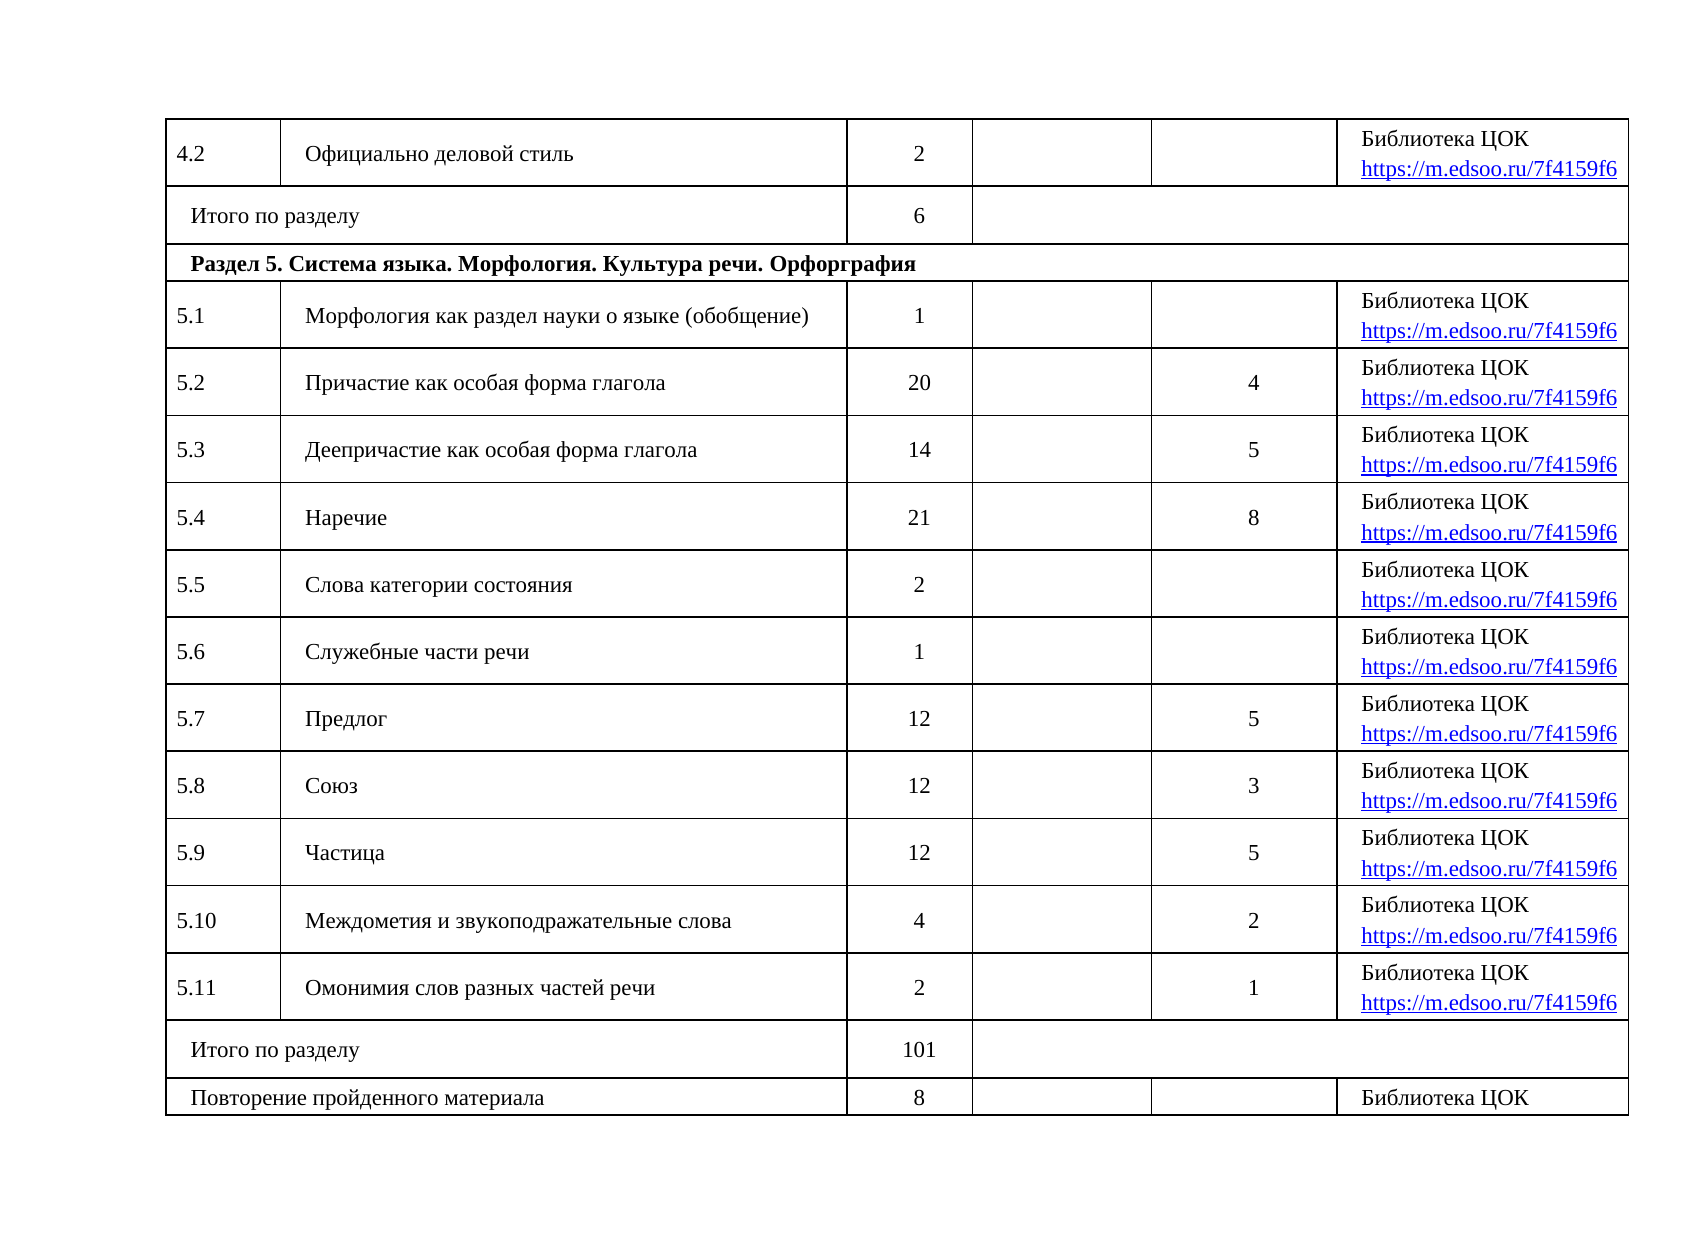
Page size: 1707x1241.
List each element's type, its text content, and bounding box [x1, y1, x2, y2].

table_cell 4 [1152, 349, 1336, 414]
table_cell [973, 282, 1151, 347]
table_cell [973, 120, 1151, 185]
table_cell 20 [848, 349, 972, 414]
table_cell [973, 483, 1151, 549]
table_cell [973, 349, 1151, 414]
table_cell 5 [1152, 685, 1336, 750]
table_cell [1338, 954, 1628, 1019]
table_cell [973, 187, 1628, 243]
table_cell [973, 1021, 1628, 1077]
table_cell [167, 1079, 846, 1114]
table_cell [973, 1079, 1151, 1114]
table_cell 1 [848, 618, 972, 683]
table_cell [973, 819, 1151, 885]
table_cell Раздел 5. Система языка. Морфология. Культура речи. Орфорграфия [167, 245, 1628, 280]
table_cell Библиотека ЦОК https://m.edsoo.ru/7f4159f6 [1338, 886, 1628, 952]
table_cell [1338, 282, 1628, 347]
table_cell Библиотека ЦОК https://m.edsoo.ru/7f4159f6 [1338, 618, 1628, 683]
table_cell [973, 752, 1151, 818]
table_cell 101 [848, 1021, 972, 1077]
table_cell [973, 551, 1151, 616]
table_cell 14 [848, 416, 972, 482]
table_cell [1338, 120, 1628, 185]
table_cell 12 [848, 752, 972, 818]
table_cell [973, 886, 1151, 952]
table_cell [973, 416, 1151, 482]
table_cell 5.4 [167, 483, 280, 549]
table_cell Библиотека ЦОК https://m.edsoo.ru/7f4159f6 [1338, 349, 1628, 414]
table_cell [1152, 618, 1336, 683]
table_cell 21 [848, 483, 972, 549]
table_cell [1152, 120, 1336, 185]
table_cell Библиотека ЦОК https://m.edsoo.ru/7f4159f6 [1338, 416, 1628, 482]
table_cell 5.6 [167, 618, 280, 683]
table_cell 2 [1152, 886, 1336, 952]
table_cell [1152, 1079, 1336, 1114]
table_cell [973, 618, 1151, 683]
table_cell 5.5 [167, 551, 280, 616]
table_cell Итого по разделу [167, 1021, 846, 1077]
table_cell Библиотека ЦОК https://m.edsoo.ru/7f4159f6 [1338, 685, 1628, 750]
table_cell Причастие как особая форма глагола [281, 349, 846, 414]
table_cell Омонимия слов разных частей речи [281, 954, 846, 1019]
table_cell 4.2 [167, 120, 280, 185]
table_cell Предлог [281, 685, 846, 750]
table_cell 8 [1152, 483, 1336, 549]
table_cell [1152, 282, 1336, 347]
table_cell 5.3 [167, 416, 280, 482]
table_cell [973, 954, 1151, 1019]
table_cell 3 [1152, 752, 1336, 818]
table_cell Наречие [281, 483, 846, 549]
table_cell Деепричастие как особая форма глагола [281, 416, 846, 482]
table_cell 5.2 [167, 349, 280, 414]
table_cell Библиотека ЦОК https://m.edsoo.ru/7f4159f6 [1338, 483, 1628, 549]
table_cell Частица [281, 819, 846, 885]
table_cell Библиотека ЦОК https://m.edsoo.ru/7f4159f6 [1338, 819, 1628, 885]
table_cell Библиотека ЦОК https://m.edsoo.ru/7f4159f6 [1338, 551, 1628, 616]
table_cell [1338, 1079, 1628, 1114]
table_cell 5.11 [167, 954, 280, 1019]
table_cell Морфология как раздел науки о языке (обобщение) [281, 282, 846, 347]
table_cell 8 [848, 1079, 972, 1114]
table_cell 5.7 [167, 685, 280, 750]
table_cell 1 [848, 282, 972, 347]
table_cell 5.10 [167, 886, 280, 952]
table_cell 4 [848, 886, 972, 952]
table_cell 2 [848, 120, 972, 185]
table_cell Слова категории состояния [281, 551, 846, 616]
table_cell Междометия и звукоподражательные слова [281, 886, 846, 952]
table_cell 12 [848, 819, 972, 885]
table_cell 1 [1152, 954, 1336, 1019]
table_cell Официально деловой стиль [281, 120, 846, 185]
table_cell Союз [281, 752, 846, 818]
table_cell 5.9 [167, 819, 280, 885]
table_cell 5.8 [167, 752, 280, 818]
table_cell 2 [848, 551, 972, 616]
table_cell 5.1 [167, 282, 280, 347]
table_cell [973, 685, 1151, 750]
table_cell Итого по разделу [167, 187, 846, 243]
table_cell 12 [848, 685, 972, 750]
table_cell [1152, 551, 1336, 616]
table_cell 6 [848, 187, 972, 243]
table_cell 5 [1152, 819, 1336, 885]
table_cell 5 [1152, 416, 1336, 482]
table_cell Библиотека ЦОК https://m.edsoo.ru/7f4159f6 [1338, 752, 1628, 818]
table_cell Служебные части речи [281, 618, 846, 683]
table_cell 2 [848, 954, 972, 1019]
